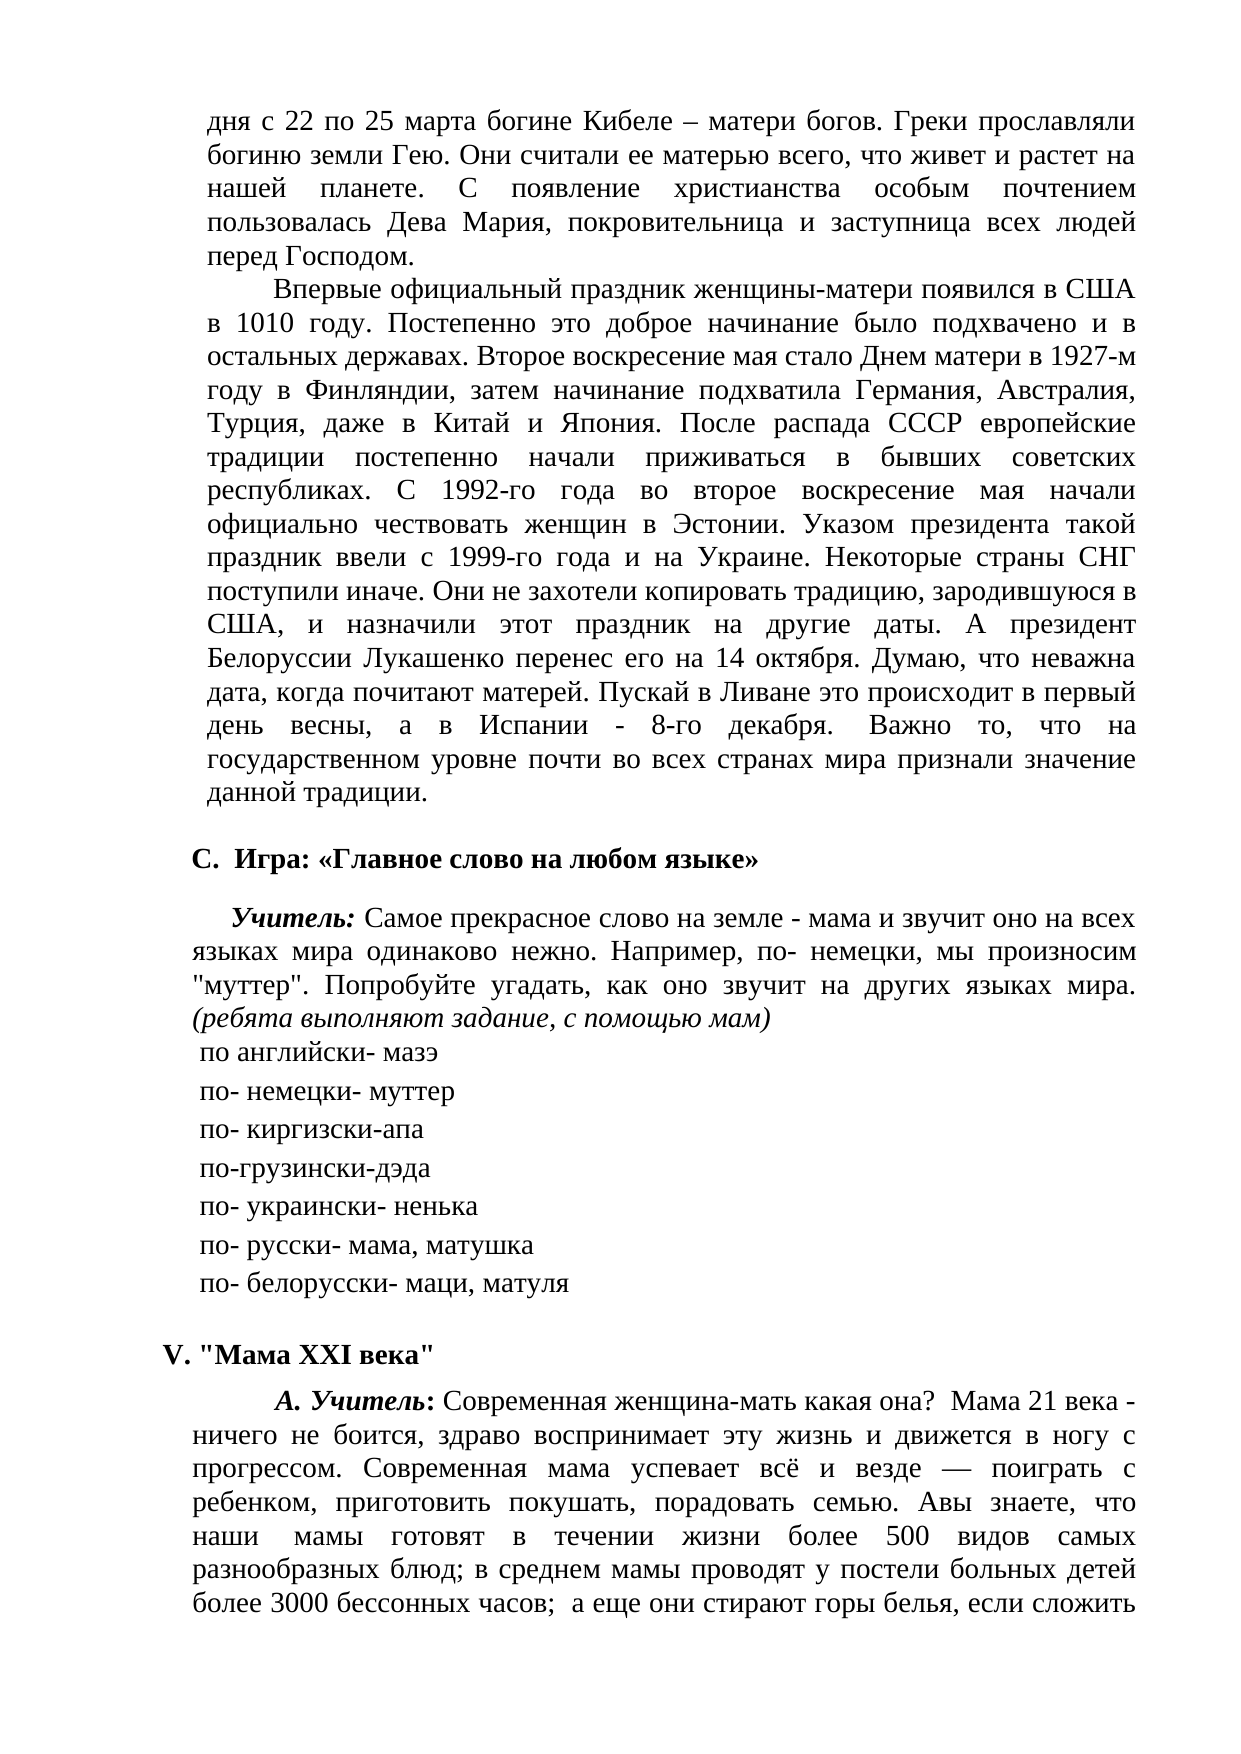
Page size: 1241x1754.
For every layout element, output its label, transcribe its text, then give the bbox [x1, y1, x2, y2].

text по- украински- ненька [192, 1188, 1137, 1222]
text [207, 103, 1137, 271]
text Впервые официальный праздник женщины-матери появился в США в 1010 году. Постепенно это доброе начинание было подхвачено и в остальных державах. Второе воскресение мая стало Днем матери в 1927-м году в Финляндии, затем начинание подхватила Германия, Австралия, Турция, даже в Китай и Япония. После распада СССР европейские традиции постепенно начали приживаться в бывших советских республиках. С 1992-го года во второе воскресение мая начали официально чествовать женщин в Эстонии. Указом президента такой праздник ввели с 1999-го года и на Украине. Некоторые страны СНГ поступили иначе. Они не захотели копировать традицию, зародившуюся в США, и назначили этот праздник на другие даты. А президент Белоруссии Лукашенко перенес его на 14 октября. Думаю, что неважна дата, когда почитают матерей. Пускай в Ливане это происходит в первый день весны, а в Испании - 8-го декабря. Важно то, что на государственном уровне почти во всех странах мира признали значение данной традиции. [207, 271, 1137, 808]
text Учитель: Самое прекрасное слово на земле - мама и звучит оно на всех языках мира одинаково нежно. Например, по- немецки, мы произносим "муттер". Попробуйте угадать, как оно звучит на других языках мира. (ребята выполняют задание, с помощью мам) [192, 900, 1137, 1034]
text по- белорусски- маци, матуля [192, 1265, 1137, 1299]
text по- немецки- муттер [192, 1073, 1137, 1106]
text по- киргизски-апа [192, 1111, 1137, 1145]
text С. Игра: «Главное слово на любом языке» [133, 841, 1137, 875]
text по- русски- мама, матушка [192, 1227, 1137, 1260]
text по-грузински-дэда [192, 1150, 1137, 1183]
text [192, 1383, 1137, 1618]
text V. "Мама XXI века" [162, 1304, 1137, 1371]
text по английски- мазэ [192, 1034, 1137, 1068]
